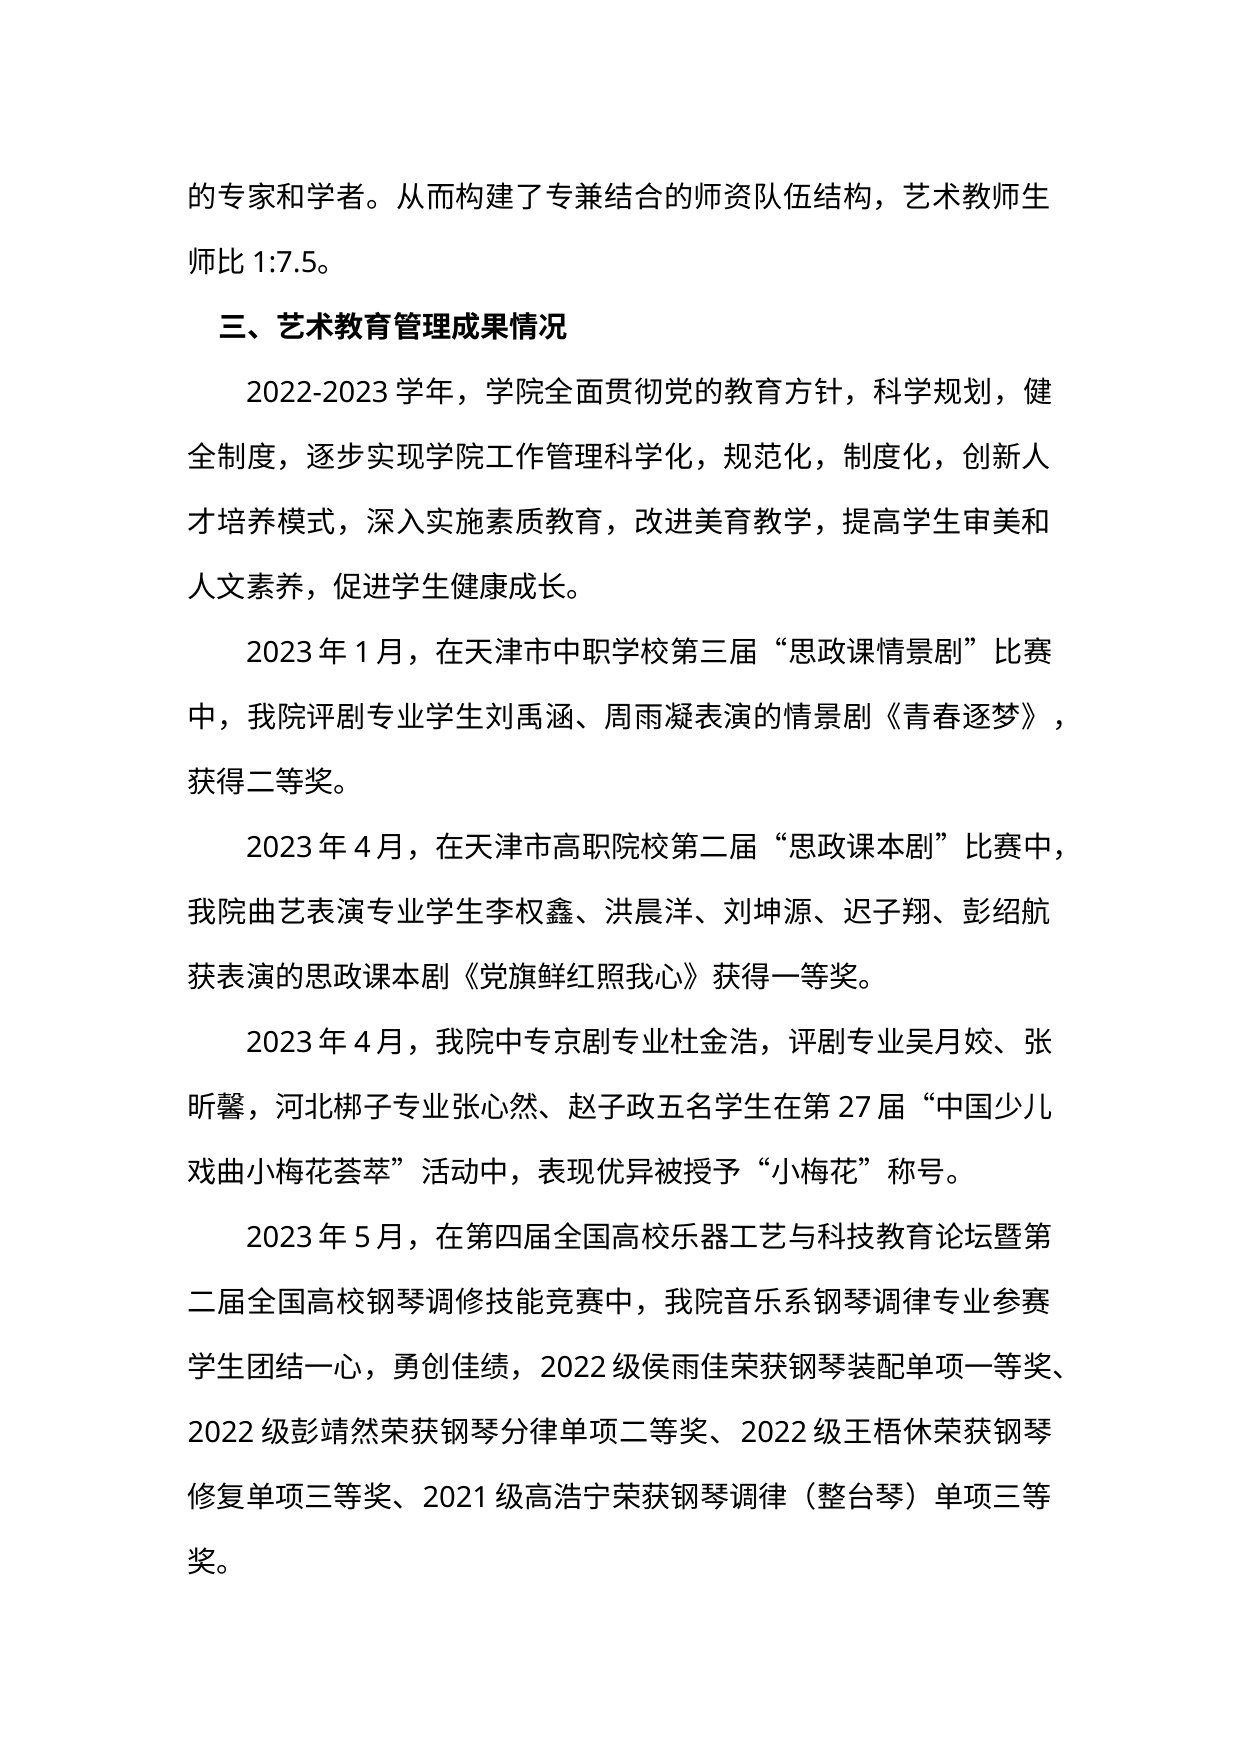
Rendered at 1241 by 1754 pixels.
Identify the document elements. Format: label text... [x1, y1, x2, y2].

text 2023年4月，我院中专京剧专业杜金浩，评剧专业吴月姣、张昕馨，河北梆子专业张心然、赵子政五名学生在第27届“中国少儿戏曲小梅花荟萃”活动中，表现优异被授予“小梅花”称号。 [187, 1007, 1053, 1202]
text 2022-2023学年，学院全面贯彻党的教育方针，科学规划，健全制度，逐步实现学院工作管理科学化，规范化，制度化，创新人才培养模式，深入实施素质教育，改进美育教学，提高学生审美和人文素养，促进学生健康成长。 [187, 357, 1053, 617]
text 2023年1月，在天津市中职学校第三届“思政课情景剧”比赛中，我院评剧专业学生刘禹涵、周雨凝表演的情景剧《青春逐梦》，获得二等奖。 [187, 617, 1053, 812]
text 2023年4月，在天津市高职院校第二届“思政课本剧”比赛中，我院曲艺表演专业学生李权鑫、洪晨洋、刘坤源、迟子翔、彭绍航获表演的思政课本剧《党旗鲜红照我心》获得一等奖。 [187, 812, 1053, 1007]
text 2023年5月，在第四届全国高校乐器工艺与科技教育论坛暨第二届全国高校钢琴调修技能竞赛中，我院音乐系钢琴调律专业参赛学生团结一心，勇创佳绩，2022级侯雨佳荣获钢琴装配单项一等奖、2022级彭靖然荣获钢琴分律单项二等奖、2022级王梧休荣获钢琴修复单项三等奖、2021级高浩宁荣获钢琴调律（整台琴）单项三等奖。 [187, 1202, 1053, 1592]
text 三、艺术教育管理成果情况 [187, 292, 1053, 357]
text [187, 162, 1053, 292]
